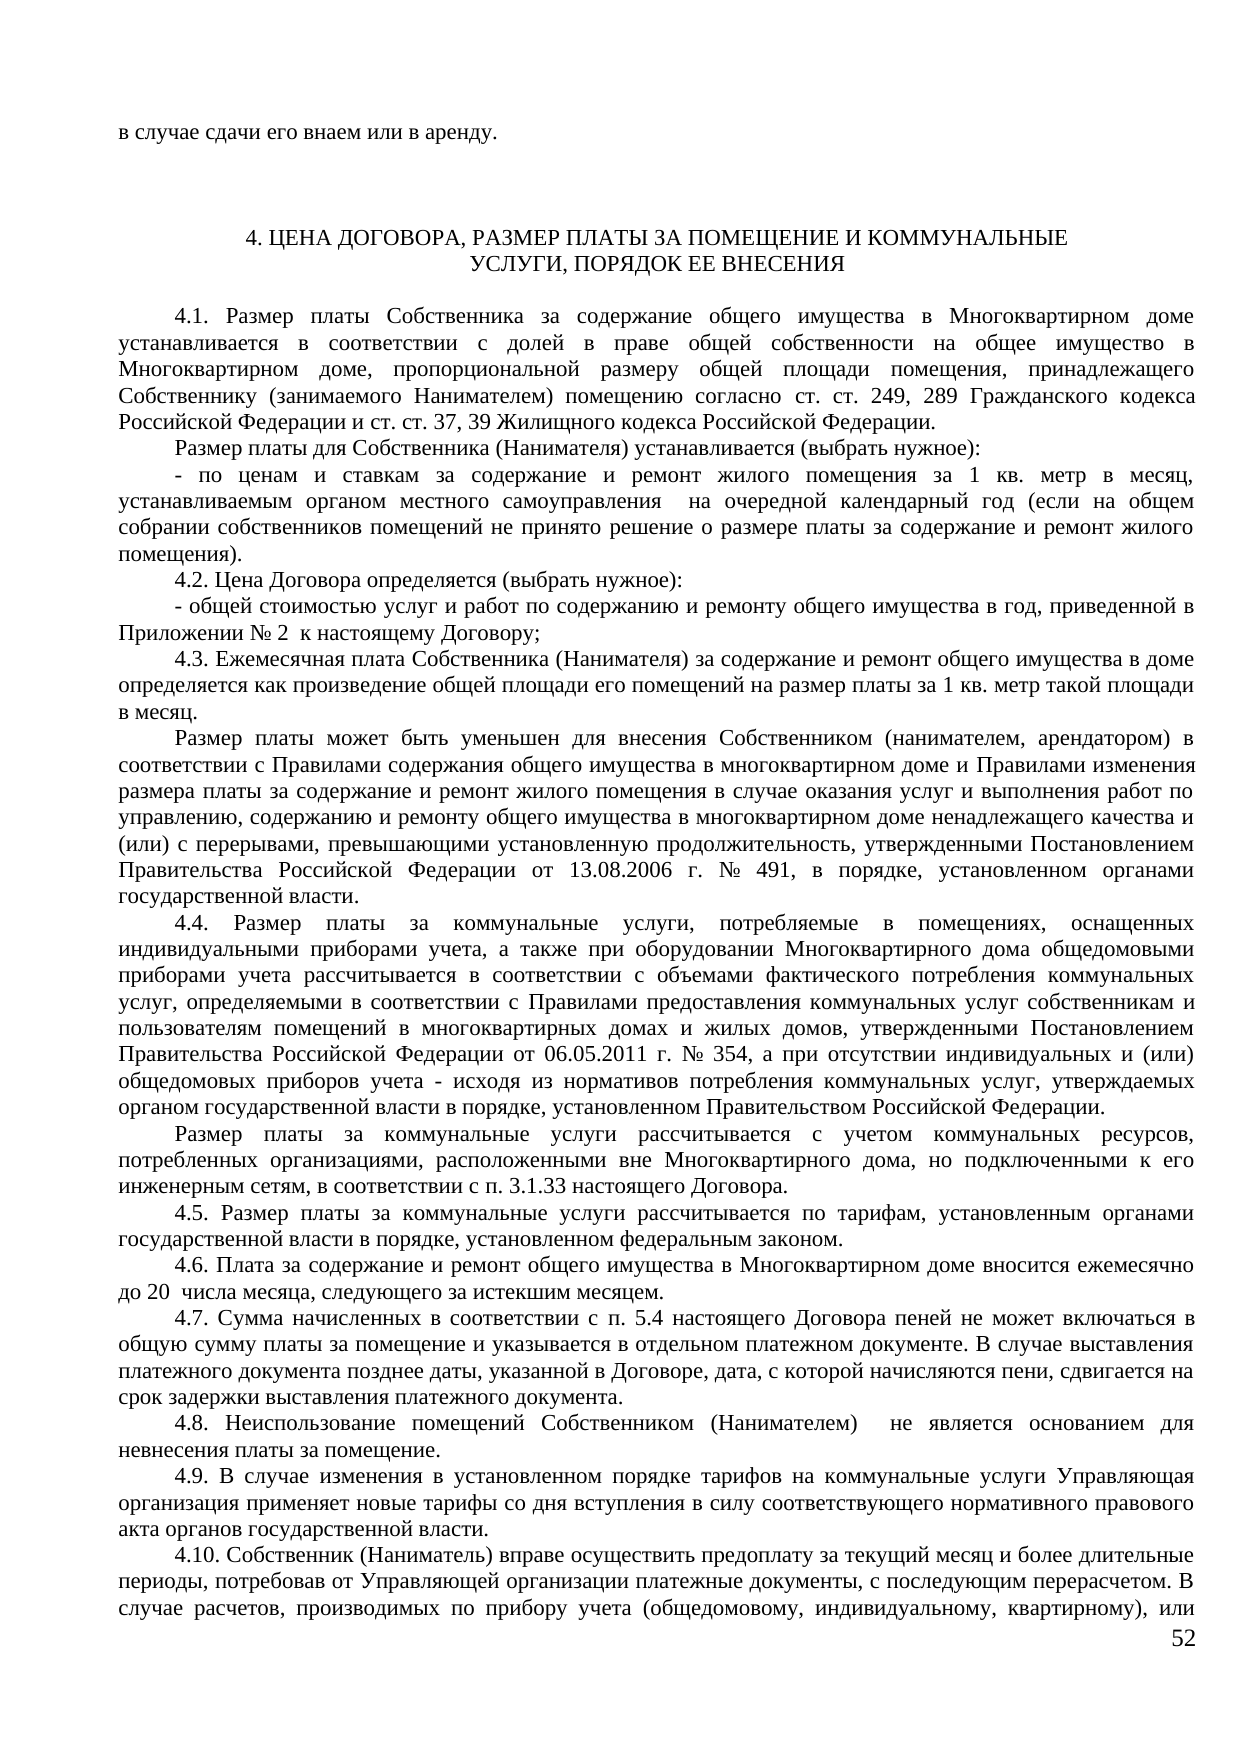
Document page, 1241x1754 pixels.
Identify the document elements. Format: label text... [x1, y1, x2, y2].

text - по ценам и ставкам за содержание и ремонт жилого помещения за 1 кв. метр в месяц, устанавливаемым органом местного самоуправления на очередной календарный год (если на общем собрании собственников помещений не принято решение о размере платы за содержание и ремонт жилого помещения). [118, 461, 1196, 566]
text 4.5. Размер платы за коммунальные услуги рассчитывается по тарифам, установленным органами государственной власти в порядке, установленном федеральным законом. [118, 1199, 1196, 1251]
text 4.4. Размер платы за коммунальные услуги, потребляемые в помещениях, оснащенных индивидуальными приборами учета, а также при оборудовании Многоквартирного дома общедомовыми приборами учета рассчитывается в соответствии с объемами фактического потребления коммунальных услуг, определяемыми в соответствии с Правилами предоставления коммунальных услуг собственникам и пользователям помещений в многоквартирных домах и жилых домов, утвержденными Постановлением Правительства Российской Федерации от 06.05.2011 г. № 354, а при отсутствии индивидуальных и (или) общедомовых приборов учета - исходя из нормативов потребления коммунальных услуг, утверждаемых органом государственной власти в порядке, установленном Правительством Российской Федерации. [118, 909, 1196, 1119]
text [118, 1541, 1196, 1620]
text - общей стоимостью услуг и работ по содержанию и ремонту общего имущества в год, приведенной в Приложении № 2 к настоящему Договору; [118, 592, 1196, 645]
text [118, 118, 1196, 144]
text 4. ЦЕНА ДОГОВОРА, РАЗМЕР ПЛАТЫ ЗА ПОМЕЩЕНИЕ И КОММУНАЛЬНЫЕ [118, 223, 1196, 250]
text 4.3. Ежемесячная плата Собственника (Нанимателя) за содержание и ремонт общего имущества в доме определяется как произведение общей площади его помещений на размер платы за 1 кв. метр такой площади в месяц. [118, 645, 1196, 724]
text Размер платы для Собственника (Нанимателя) устанавливается (выбрать нужное): [118, 434, 1196, 461]
text Размер платы может быть уменьшен для внесения Собственником (нанимателем, арендатором) в соответствии с Правилами содержания общего имущества в многоквартирном доме и Правилами изменения размера платы за содержание и ремонт жилого помещения в случае оказания услуг и выполнения работ по управлению, содержанию и ремонту общего имущества в многоквартирном доме ненадлежащего качества и (или) с перерывами, превышающими установленную продолжительность, утвержденными Постановлением Правительства Российской Федерации от 13.08.2006 г. № 491, в порядке, установленном органами государственной власти. [118, 724, 1196, 909]
text Размер платы за коммунальные услуги рассчитывается с учетом коммунальных ресурсов, потребленных организациями, расположенными вне Многоквартирного дома, но подключенными к его инженерным сетям, в соответствии с п. 3.1.33 настоящего Договора. [118, 1119, 1196, 1199]
text 4.1. Размер платы Собственника за содержание общего имущества в Многоквартирном доме устанавливается в соответствии с долей в праве общей собственности на общее имущество в Многоквартирном доме, пропорциональной размеру общей площади помещения, принадлежащего Собственнику (занимаемого Нанимателем) помещению согласно ст. ст. 249, 289 Гражданского кодекса Российской Федерации и ст. ст. 37, 39 Жилищного кодекса Российской Федерации. [118, 303, 1196, 434]
text 4.2. Цена Договора определяется (выбрать нужное): [118, 566, 1196, 592]
text 4.8. Неиспользование помещений Собственником (Нанимателем) не является основанием для невнесения платы за помещение. [118, 1409, 1196, 1462]
text 4.6. Плата за содержание и ремонт общего имущества в Многоквартирном доме вносится ежемесячно до 20 числа месяца, следующего за истекшим месяцем. [118, 1251, 1196, 1304]
text УСЛУГИ, ПОРЯДОК ЕЕ ВНЕСЕНИЯ [118, 250, 1196, 276]
text 4.7. Сумма начисленных в соответствии с п. 5.4 настоящего Договора пеней не может включаться в общую сумму платы за помещение и указывается в отдельном платежном документе. В случае выставления платежного документа позднее даты, указанной в Договоре, дата, с которой начисляются пени, сдвигается на срок задержки выставления платежного документа. [118, 1304, 1196, 1409]
text 4.9. В случае изменения в установленном порядке тарифов на коммунальные услуги Управляющая организация применяет новые тарифы со дня вступления в силу соответствующего нормативного правового акта органов государственной власти. [118, 1462, 1196, 1541]
